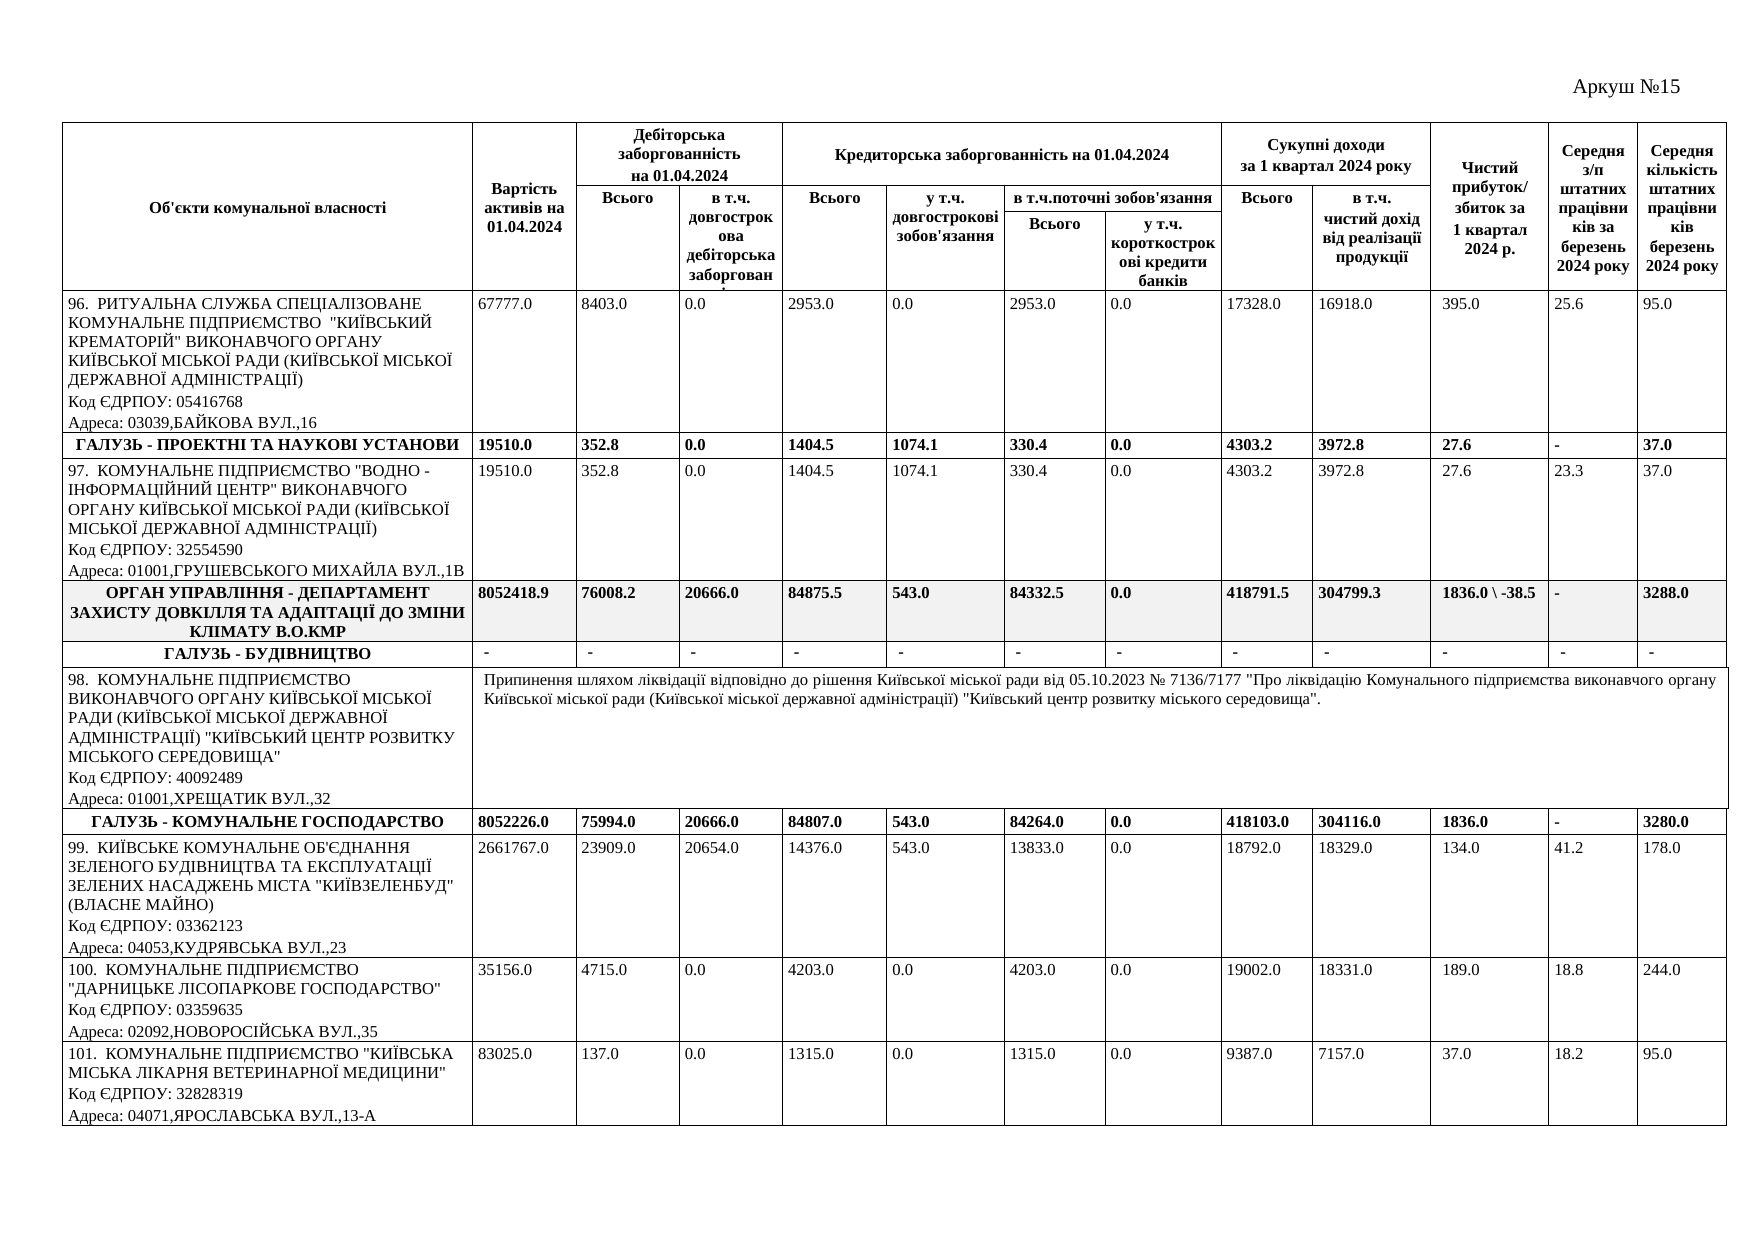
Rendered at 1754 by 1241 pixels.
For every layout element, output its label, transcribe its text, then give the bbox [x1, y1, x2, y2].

table_cell - [783, 642, 886, 667]
table_cell 97. КОМУНАЛЬНЕ ПІДПРИЄМСТВО "ВОДНО - ІНФОРМАЦІЙНИЙ ЦЕНТР" ВИКОНАВЧОГО ОРГАНУ КИЇВСЬКОЇ МІСЬКОЇ РАДИ (КИЇВСЬКОЇ МІСЬКОЇ ДЕРЖАВНОЇ АДМІНІСТРАЦІЇ) Код ЄДРПОУ: 32554590 Адреса: 01001,ГРУШЕВСЬКОГО МИХАЙЛА ВУЛ.,1В [63, 459, 472, 580]
table_cell 84875.5 [783, 581, 886, 641]
table_header Вартість активів на 01.04.2024 [473, 123, 576, 290]
table_header Середня кількість штатних працівників березень 2024 року [1638, 123, 1726, 290]
table_cell ГАЛУЗЬ - КОМУНАЛЬНЕ ГОСПОДАРСТВО [63, 809, 472, 834]
table_cell 0.0 [680, 291, 782, 432]
table_header Чистий прибуток/ збиток за 1 квартал 2024 р. [1431, 123, 1548, 290]
table_cell Всього [1222, 186, 1312, 290]
table_cell 83025.0 [473, 1042, 576, 1124]
table_cell 0.0 [1106, 958, 1221, 1041]
table_cell 244.0 [1638, 958, 1726, 1041]
table_cell - [1431, 642, 1548, 667]
table_cell 395.0 [1431, 291, 1548, 432]
table_cell ГАЛУЗЬ - ПРОЕКТНІ ТА НАУКОВІ УСТАНОВИ [63, 433, 472, 458]
table_cell 4203.0 [1005, 958, 1105, 1041]
table_cell 3972.8 [1313, 459, 1430, 580]
table_cell 37.0 [1638, 433, 1726, 458]
table_cell 84807.0 [783, 809, 886, 834]
table_cell 418791.5 [1222, 581, 1312, 641]
table_cell 8052418.9 [473, 581, 576, 641]
table_header Дебіторська заборгованність на 01.04.2024 [577, 123, 782, 184]
table_cell 19510.0 [473, 459, 576, 580]
table_cell 8052226.0 [473, 809, 576, 834]
table_cell 84264.0 [1005, 809, 1105, 834]
table_cell - [680, 642, 782, 667]
table_cell 1074.1 [887, 433, 1004, 458]
table_cell 27.6 [1431, 459, 1548, 580]
table_cell - [887, 642, 1004, 667]
table_cell 37.0 [1431, 1042, 1548, 1124]
table_cell 19002.0 [1222, 958, 1312, 1041]
table_cell 23.3 [1549, 459, 1637, 580]
table_cell 23909.0 [577, 835, 679, 957]
table_cell - [1313, 642, 1430, 667]
table_cell 7157.0 [1313, 1042, 1430, 1124]
table_cell 3280.0 [1638, 809, 1726, 834]
table_cell 3288.0 [1638, 581, 1726, 641]
table_cell 178.0 [1638, 835, 1726, 957]
table_cell 1404.5 [783, 459, 886, 580]
table_cell 1836.0 [1431, 809, 1548, 834]
table_cell 35156.0 [473, 958, 576, 1041]
table_cell 20666.0 [680, 581, 782, 641]
table_cell - [473, 642, 576, 667]
table_cell 1074.1 [887, 459, 1004, 580]
table_cell 4303.2 [1222, 459, 1312, 580]
table_cell 67777.0 [473, 291, 576, 432]
table_cell 0.0 [1106, 809, 1221, 834]
table_cell 543.0 [887, 835, 1004, 957]
table_cell Припинення шляхом ліквідації відповідно до рішення Київської міської ради від 05.10.2023 № 7136/7177 "Про ліквідацію Комунального підприємства виконавчого органу Київської міської ради (Київської міської державної адміністрації) "Київський центр розвитку міського середовища". [473, 668, 1728, 808]
table_cell 95.0 [1638, 291, 1726, 432]
table_cell 20654.0 [680, 835, 782, 957]
table_cell 0.0 [887, 1042, 1004, 1124]
table_cell 418103.0 [1222, 809, 1312, 834]
table_cell 0.0 [887, 291, 1004, 432]
table_cell 96. РИТУАЛЬНА СЛУЖБА СПЕЦІАЛІЗОВАНЕ КОМУНАЛЬНЕ ПІДПРИЄМСТВО "КИЇВСЬКИЙ КРЕМАТОРІЙ" ВИКОНАВЧОГО ОРГАНУ КИЇВСЬКОЇ МІСЬКОЇ РАДИ (КИЇВСЬКОЇ МІСЬКОЇ ДЕРЖАВНОЇ АДМІНІСТРАЦІЇ) Код ЄДРПОУ: 05416768 Адреса: 03039,БАЙКОВА ВУЛ.,16 [63, 291, 472, 432]
table_cell 0.0 [680, 433, 782, 458]
table_cell 0.0 [1106, 1042, 1221, 1124]
table_cell - [1106, 642, 1221, 667]
table_cell 304116.0 [1313, 809, 1430, 834]
table_cell 18331.0 [1313, 958, 1430, 1041]
table_cell 18329.0 [1313, 835, 1430, 957]
table_cell 543.0 [887, 581, 1004, 641]
table_cell 189.0 [1431, 958, 1548, 1041]
table_cell 17328.0 [1222, 291, 1312, 432]
table_cell Всього [1005, 212, 1105, 290]
table_cell - [1549, 809, 1637, 834]
table_cell - [1549, 433, 1637, 458]
table_cell 1315.0 [1005, 1042, 1105, 1124]
table_cell ГАЛУЗЬ - БУДІВНИЦТВО [63, 642, 472, 667]
table_cell 352.8 [577, 459, 679, 580]
table_cell 1404.5 [783, 433, 886, 458]
table_header Кредиторська заборгованність на 01.04.2024 [783, 123, 1221, 184]
table_cell 13833.0 [1005, 835, 1105, 957]
table_cell - [1222, 642, 1312, 667]
table_cell 98. КОМУНАЛЬНЕ ПІДПРИЄМСТВО ВИКОНАВЧОГО ОРГАНУ КИЇВСЬКОЇ МІСЬКОЇ РАДИ (КИЇВСЬКОЇ МІСЬКОЇ ДЕРЖАВНОЇ АДМІНІСТРАЦІЇ) "КИЇВСЬКИЙ ЦЕНТР РОЗВИТКУ МІСЬКОГО СЕРЕДОВИЩА" Код ЄДРПОУ: 40092489 Адреса: 01001,ХРЕЩАТИК ВУЛ.,32 [63, 668, 472, 808]
table_cell 0.0 [1106, 835, 1221, 957]
table_cell в т.ч. чистий дохід від реалізації продукції [1313, 186, 1430, 290]
table_cell 18.8 [1549, 958, 1637, 1041]
table_cell 0.0 [1106, 291, 1221, 432]
table_cell 4715.0 [577, 958, 679, 1041]
table_cell 3972.8 [1313, 433, 1430, 458]
table_cell 9387.0 [1222, 1042, 1312, 1124]
table_cell - [1638, 642, 1726, 667]
table_cell 304799.3 [1313, 581, 1430, 641]
table_cell 95.0 [1638, 1042, 1726, 1124]
table_cell 99. КИЇВСЬКЕ КОМУНАЛЬНЕ ОБ'ЄДНАННЯ ЗЕЛЕНОГО БУДІВНИЦТВА ТА ЕКСПЛУАТАЦІЇ ЗЕЛЕНИХ НАСАДЖЕНЬ МІСТА "КИЇВЗЕЛЕНБУД" (ВЛАСНЕ МАЙНО) Код ЄДРПОУ: 03362123 Адреса: 04053,КУДРЯВСЬКА ВУЛ.,23 [63, 835, 472, 957]
table_cell 100. КОМУНАЛЬНЕ ПІДПРИЄМСТВО "ДАРНИЦЬКЕ ЛІСОПАРКОВЕ ГОСПОДАРСТВО" Код ЄДРПОУ: 03359635 Адреса: 02092,НОВОРОСІЙСЬКА ВУЛ.,35 [63, 958, 472, 1041]
table_cell 0.0 [1106, 459, 1221, 580]
table_cell 1836.0 \ -38.5 [1431, 581, 1548, 641]
table_cell 0.0 [680, 459, 782, 580]
table_cell 2661767.0 [473, 835, 576, 957]
table_cell Всього [577, 186, 679, 290]
table_cell 14376.0 [783, 835, 886, 957]
table_cell 0.0 [680, 1042, 782, 1124]
table_cell 27.6 [1431, 433, 1548, 458]
table_cell 330.4 [1005, 433, 1105, 458]
table_cell 84332.5 [1005, 581, 1105, 641]
table_cell 330.4 [1005, 459, 1105, 580]
table_cell в т.ч. довгострокова дебіторська заборгованність [680, 186, 782, 290]
table_cell 1315.0 [783, 1042, 886, 1124]
table_cell 37.0 [1638, 459, 1726, 580]
table_cell 8403.0 [577, 291, 679, 432]
table_cell у т.ч. довгострокові зобов'язання [887, 186, 1004, 290]
table_cell 543.0 [887, 809, 1004, 834]
table_cell 4203.0 [783, 958, 886, 1041]
table_cell у т.ч. короткострокові кредити банків [1106, 212, 1221, 290]
table_cell 20666.0 [680, 809, 782, 834]
table_header Об'єкти комунальної власності [63, 123, 472, 290]
table_cell 75994.0 [577, 809, 679, 834]
table_cell 18792.0 [1222, 835, 1312, 957]
table_cell 2953.0 [1005, 291, 1105, 432]
table_cell - [577, 642, 679, 667]
table_header Сукупні доходи за 1 квартал 2024 року [1222, 123, 1430, 184]
table_cell - [1549, 642, 1637, 667]
table_cell 19510.0 [473, 433, 576, 458]
table_cell 16918.0 [1313, 291, 1430, 432]
table_cell 0.0 [680, 958, 782, 1041]
table_cell ОРГАН УПРАВЛІННЯ - ДЕПАРТАМЕНТ ЗАХИСТУ ДОВКІЛЛЯ ТА АДАПТАЦІЇ ДО ЗМІНИ КЛІМАТУ В.О.КМР [63, 581, 472, 641]
table_cell 41.2 [1549, 835, 1637, 957]
table_cell Всього [783, 186, 886, 290]
table_cell 18.2 [1549, 1042, 1637, 1124]
table_cell 76008.2 [577, 581, 679, 641]
table_cell в т.ч.поточні зобов'язання [1005, 186, 1221, 211]
table_cell 137.0 [577, 1042, 679, 1124]
table_cell 0.0 [1106, 433, 1221, 458]
table_header Середня з/п штатних працівників за березень 2024 року [1549, 123, 1637, 290]
table_cell - [1005, 642, 1105, 667]
table_cell 352.8 [577, 433, 679, 458]
table_cell 101. КОМУНАЛЬНЕ ПІДПРИЄМСТВО "КИЇВСЬКА МІСЬКА ЛІКАРНЯ ВЕТЕРИНАРНОЇ МЕДИЦИНИ" Код ЄДРПОУ: 32828319 Адреса: 04071,ЯРОСЛАВСЬКА ВУЛ.,13-А [63, 1042, 472, 1124]
table_cell 25.6 [1549, 291, 1637, 432]
table_cell 0.0 [1106, 581, 1221, 641]
table_cell 0.0 [887, 958, 1004, 1041]
table_cell - [1549, 581, 1637, 641]
table_cell 4303.2 [1222, 433, 1312, 458]
table_cell 2953.0 [783, 291, 886, 432]
table_cell 134.0 [1431, 835, 1548, 957]
